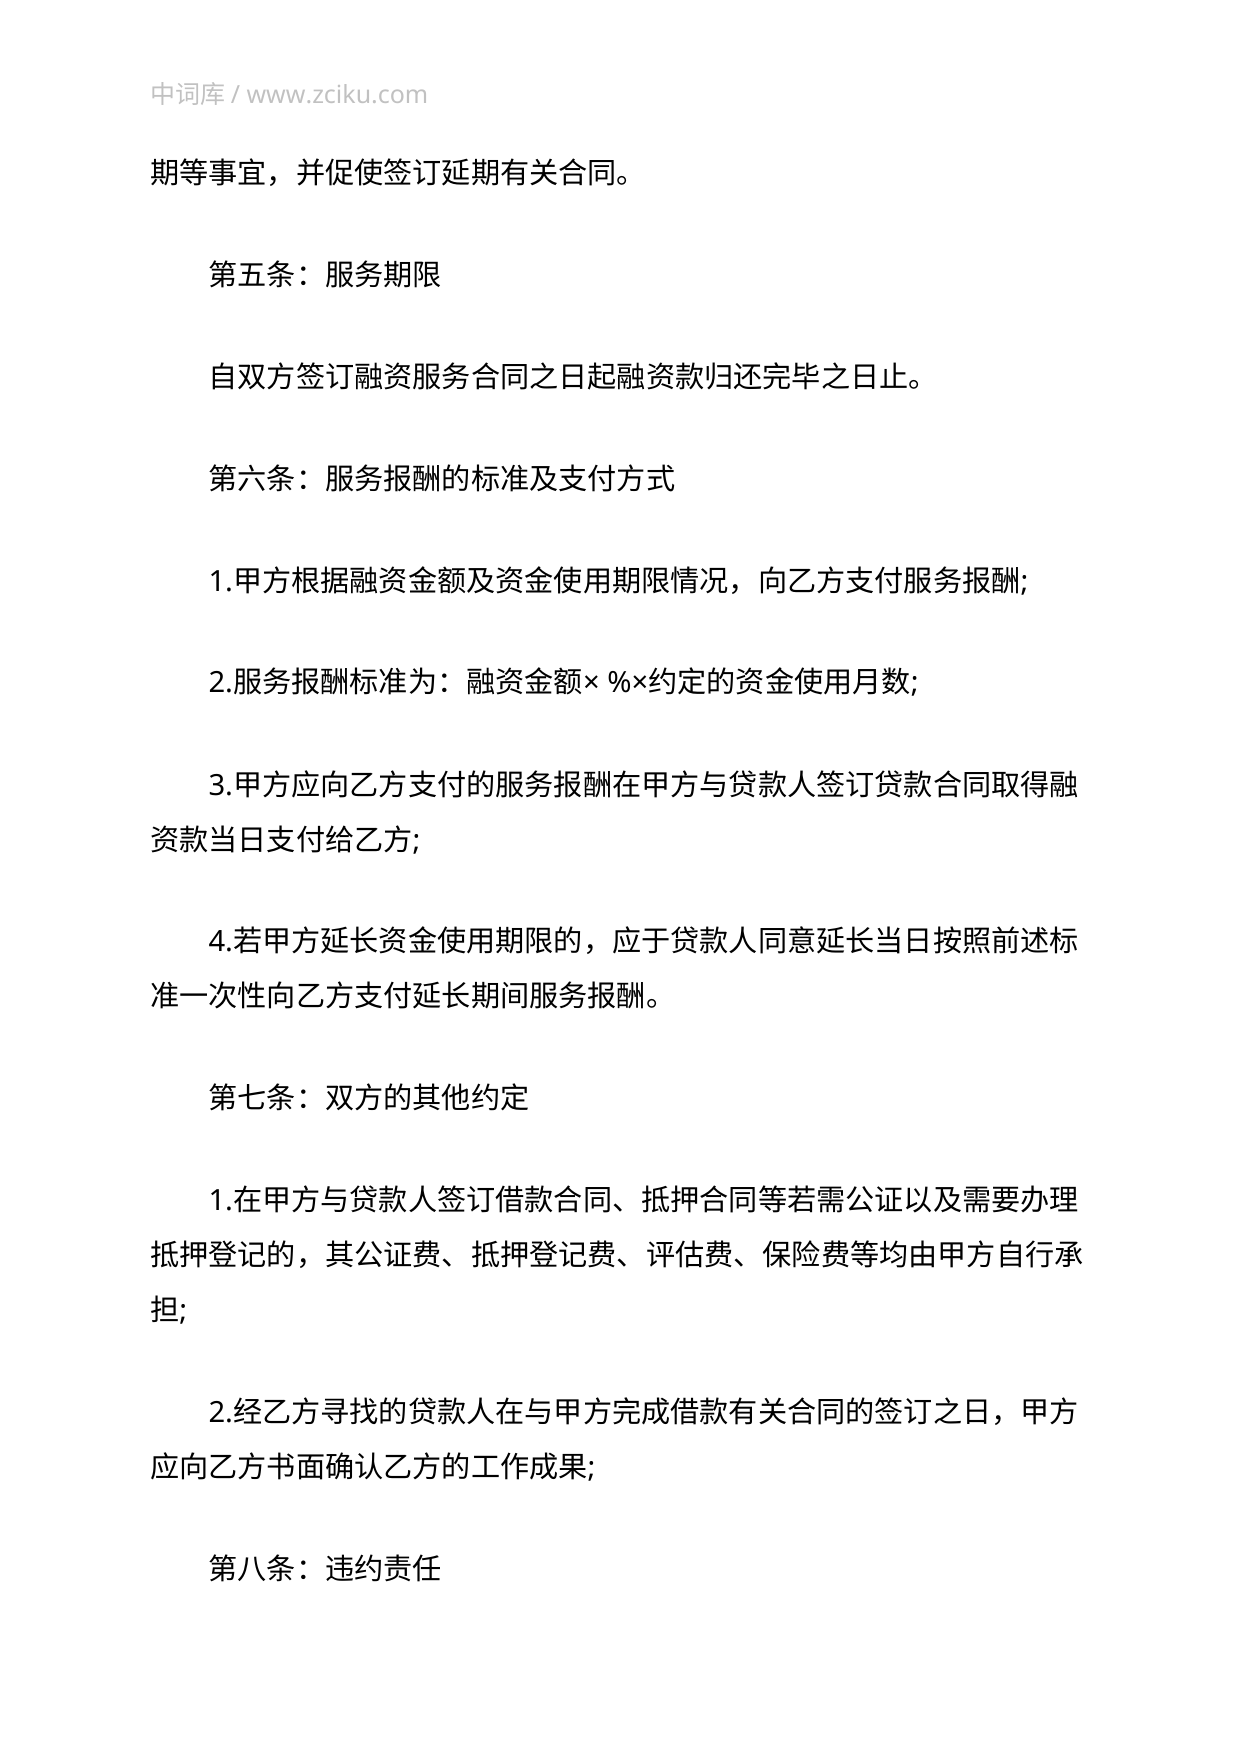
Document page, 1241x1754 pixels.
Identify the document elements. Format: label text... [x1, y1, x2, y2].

text 第六条：服务报酬的标准及支付方式 [150, 455, 1090, 498]
text 第五条：服务期限 [150, 252, 1090, 294]
text 第七条：双方的其他约定 [150, 1075, 1090, 1117]
text 3.甲方应向乙方支付的服务报酬在甲方与贷款人签订贷款合同取得融资款当日支付给乙方; [150, 761, 1090, 858]
text 1.在甲方与贷款人签订借款合同、抵押合同等若需公证以及需要办理抵押登记的，其公证费、抵押登记费、评估费、保险费等均由甲方自行承担; [150, 1177, 1090, 1329]
text 4.若甲方延长资金使用期限的，应于贷款人同意延长当日按照前述标准一次性向乙方支付延长期间服务报酬。 [150, 918, 1090, 1015]
text 2.服务报酬标准为：融资金额× %×约定的资金使用月数; [150, 659, 1090, 701]
text 自双方签订融资服务合同之日起融资款归还完毕之日止。 [150, 353, 1090, 396]
text 2.经乙方寻找的贷款人在与甲方完成借款有关合同的签订之日，甲方应向乙方书面确认乙方的工作成果; [150, 1388, 1090, 1486]
text 第八条：违约责任 [150, 1545, 1090, 1588]
text 1.甲方根据融资金额及资金使用期限情况，向乙方支付服务报酬; [150, 557, 1090, 599]
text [150, 150, 1090, 192]
